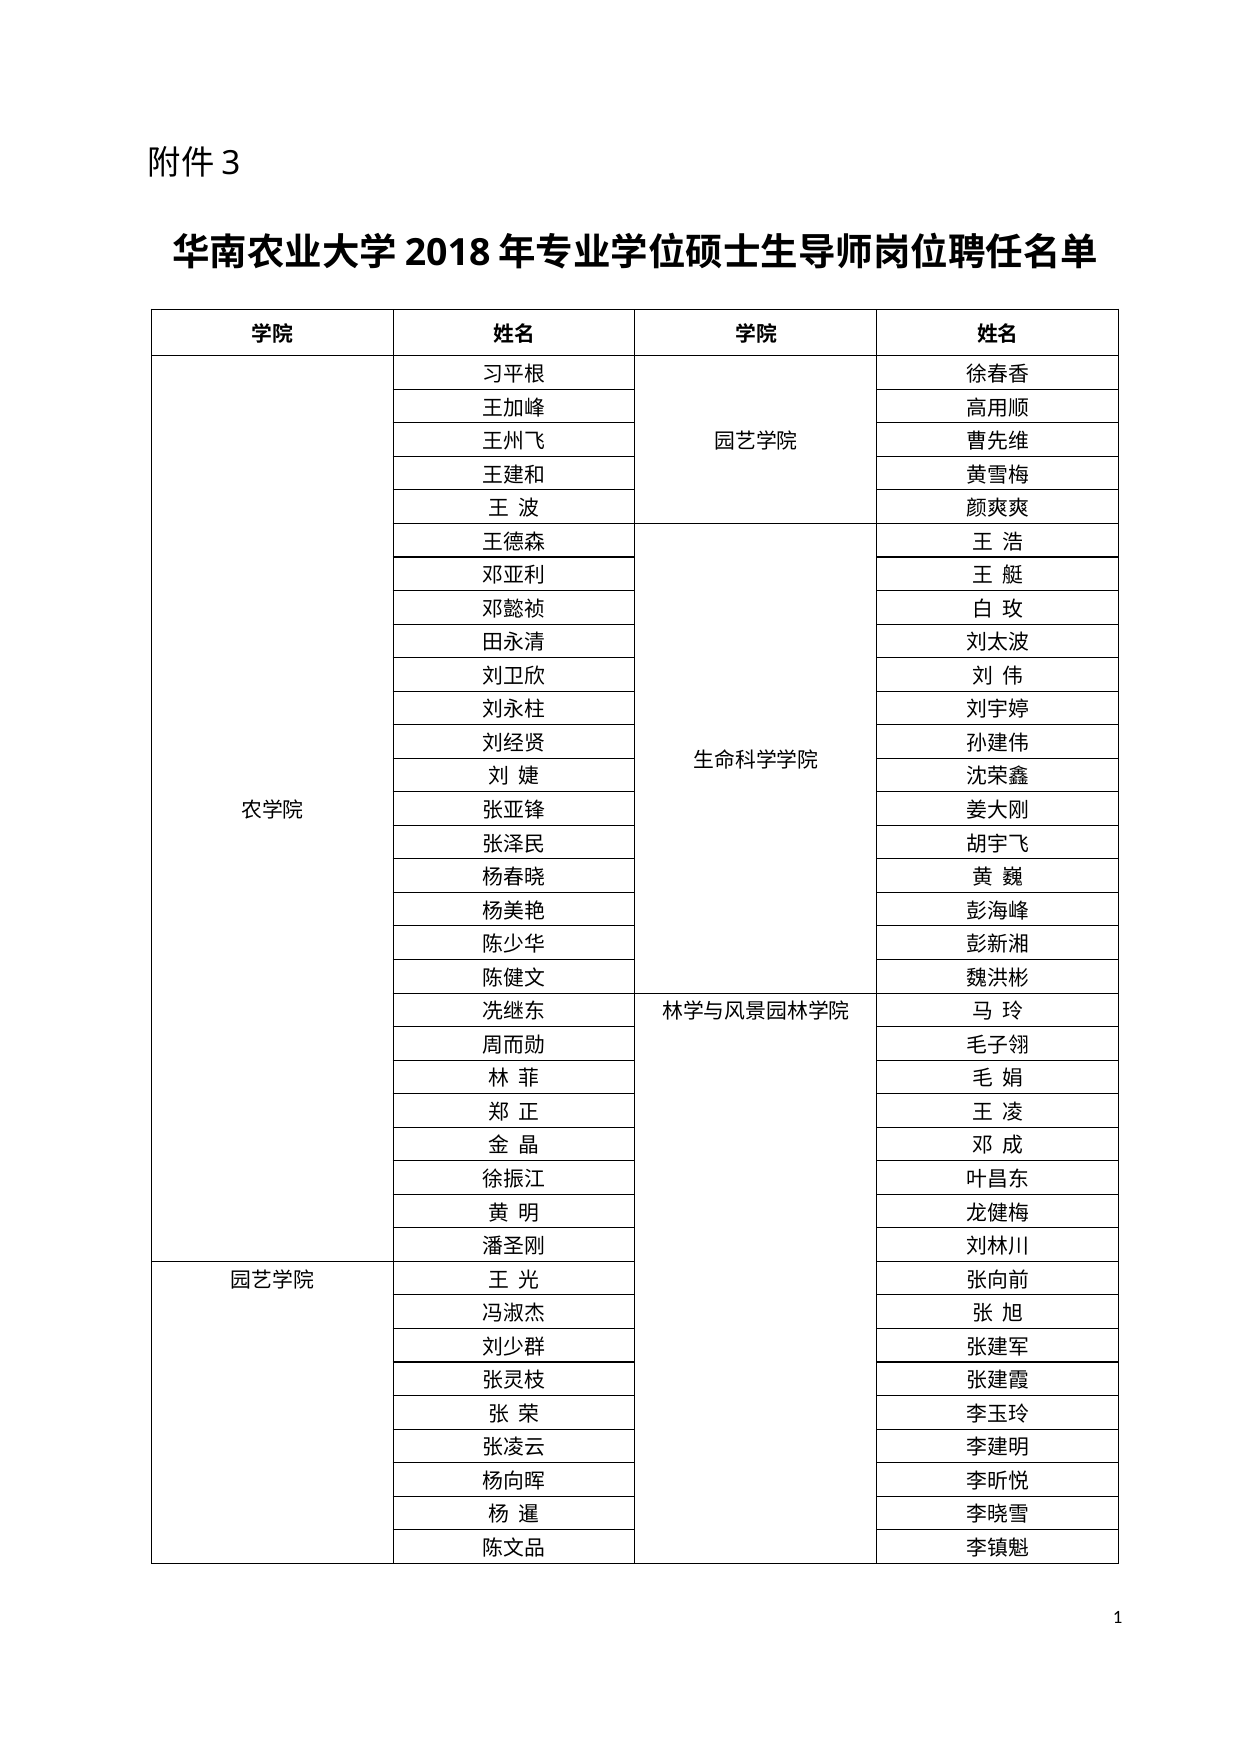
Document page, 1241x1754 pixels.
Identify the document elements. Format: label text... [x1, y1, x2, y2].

table_cell 王 波 [394, 490, 634, 523]
table_cell 生命科学学院 [635, 524, 876, 992]
table_cell 邓懿祯 [394, 591, 634, 623]
table_cell 刘 婕 [394, 759, 634, 791]
table_cell 张 荣 [394, 1396, 634, 1428]
table_cell 刘林川 [877, 1228, 1118, 1261]
table_cell 刘永柱 [394, 692, 634, 724]
table_cell 杨春晓 [394, 859, 634, 892]
table_cell 潘圣刚 [394, 1228, 634, 1261]
table_cell 王 光 [394, 1262, 634, 1294]
table_cell 高用顺 [877, 390, 1118, 422]
table_cell 黄 明 [394, 1195, 634, 1227]
table_cell 龙健梅 [877, 1195, 1118, 1227]
table_cell 魏洪彬 [877, 960, 1118, 992]
table_cell 沈荣鑫 [877, 759, 1118, 791]
table_cell 黄 巍 [877, 859, 1118, 892]
table_cell 陈少华 [394, 926, 634, 959]
table_cell 孙建伟 [877, 725, 1118, 758]
text 附件3 [148, 127, 1122, 192]
table_cell 张泽民 [394, 826, 634, 858]
table_cell 李建明 [877, 1430, 1118, 1462]
table_header 姓名 [877, 310, 1118, 355]
table_cell 王德森 [394, 524, 634, 556]
table_cell 习平根 [394, 356, 634, 389]
table_cell 马 玲 [877, 994, 1118, 1026]
table_cell 彭海峰 [877, 893, 1118, 925]
table_cell 林学与风景园林学院 [635, 994, 876, 1563]
table_cell 园艺学院 [635, 356, 876, 523]
table_cell 徐振江 [394, 1161, 634, 1194]
table_cell 冯淑杰 [394, 1295, 634, 1328]
table_header 学院 [635, 310, 876, 355]
table_cell 林 菲 [394, 1061, 634, 1093]
table_cell 刘宇婷 [877, 692, 1118, 724]
table_cell 李晓雪 [877, 1497, 1118, 1529]
table_cell 邓 成 [877, 1128, 1118, 1160]
table_cell 张建军 [877, 1329, 1118, 1361]
table_cell 张 旭 [877, 1295, 1118, 1328]
table_header 学院 [152, 310, 393, 355]
table_cell 刘经贤 [394, 725, 634, 758]
table_cell 王州飞 [394, 423, 634, 456]
table_cell 王 艇 [877, 558, 1118, 590]
table_cell 颜爽爽 [877, 490, 1118, 523]
table_cell 陈健文 [394, 960, 634, 992]
table_cell 王加峰 [394, 390, 634, 422]
table_cell 刘卫欣 [394, 658, 634, 691]
table_cell 彭新湘 [877, 926, 1118, 959]
table_cell 毛 娟 [877, 1061, 1118, 1093]
table_cell 农学院 [152, 356, 393, 1261]
table_cell 杨向晖 [394, 1463, 634, 1496]
table_cell 张建霞 [877, 1363, 1118, 1395]
table_cell 白 玫 [877, 591, 1118, 623]
table_cell 冼继东 [394, 994, 634, 1026]
table_cell 曹先维 [877, 423, 1118, 456]
table_cell 黄雪梅 [877, 457, 1118, 489]
table_cell 郑 正 [394, 1094, 634, 1127]
table_cell 田永清 [394, 625, 634, 657]
table_cell 园艺学院 [152, 1262, 393, 1563]
table_cell 邓亚利 [394, 558, 634, 590]
table_cell 王建和 [394, 457, 634, 489]
table_cell 姜大刚 [877, 792, 1118, 825]
table_cell 张凌云 [394, 1430, 634, 1462]
table_cell 毛子翎 [877, 1027, 1118, 1059]
table_cell 张向前 [877, 1262, 1118, 1294]
table_cell 李昕悦 [877, 1463, 1118, 1496]
table_cell 张亚锋 [394, 792, 634, 825]
table_cell 张灵枝 [394, 1363, 634, 1395]
table_cell 王 凌 [877, 1094, 1118, 1127]
table_cell 王 浩 [877, 524, 1118, 556]
table_cell 叶昌东 [877, 1161, 1118, 1194]
table_cell 刘少群 [394, 1329, 634, 1361]
table_cell 刘太波 [877, 625, 1118, 657]
table_cell 刘 伟 [877, 658, 1118, 691]
table_cell 杨美艳 [394, 893, 634, 925]
table_cell 李玉玲 [877, 1396, 1118, 1428]
table_cell 杨 暹 [394, 1497, 634, 1529]
table_cell 胡宇飞 [877, 826, 1118, 858]
table_header 姓名 [394, 310, 634, 355]
table_cell 李镇魁 [877, 1530, 1118, 1563]
table_cell 徐春香 [877, 356, 1118, 389]
table_cell 金 晶 [394, 1128, 634, 1160]
text 华南农业大学2018年专业学位硕士生导师岗位聘任名单 [148, 216, 1122, 281]
table_cell 陈文品 [394, 1530, 634, 1563]
table_cell 周而勋 [394, 1027, 634, 1059]
